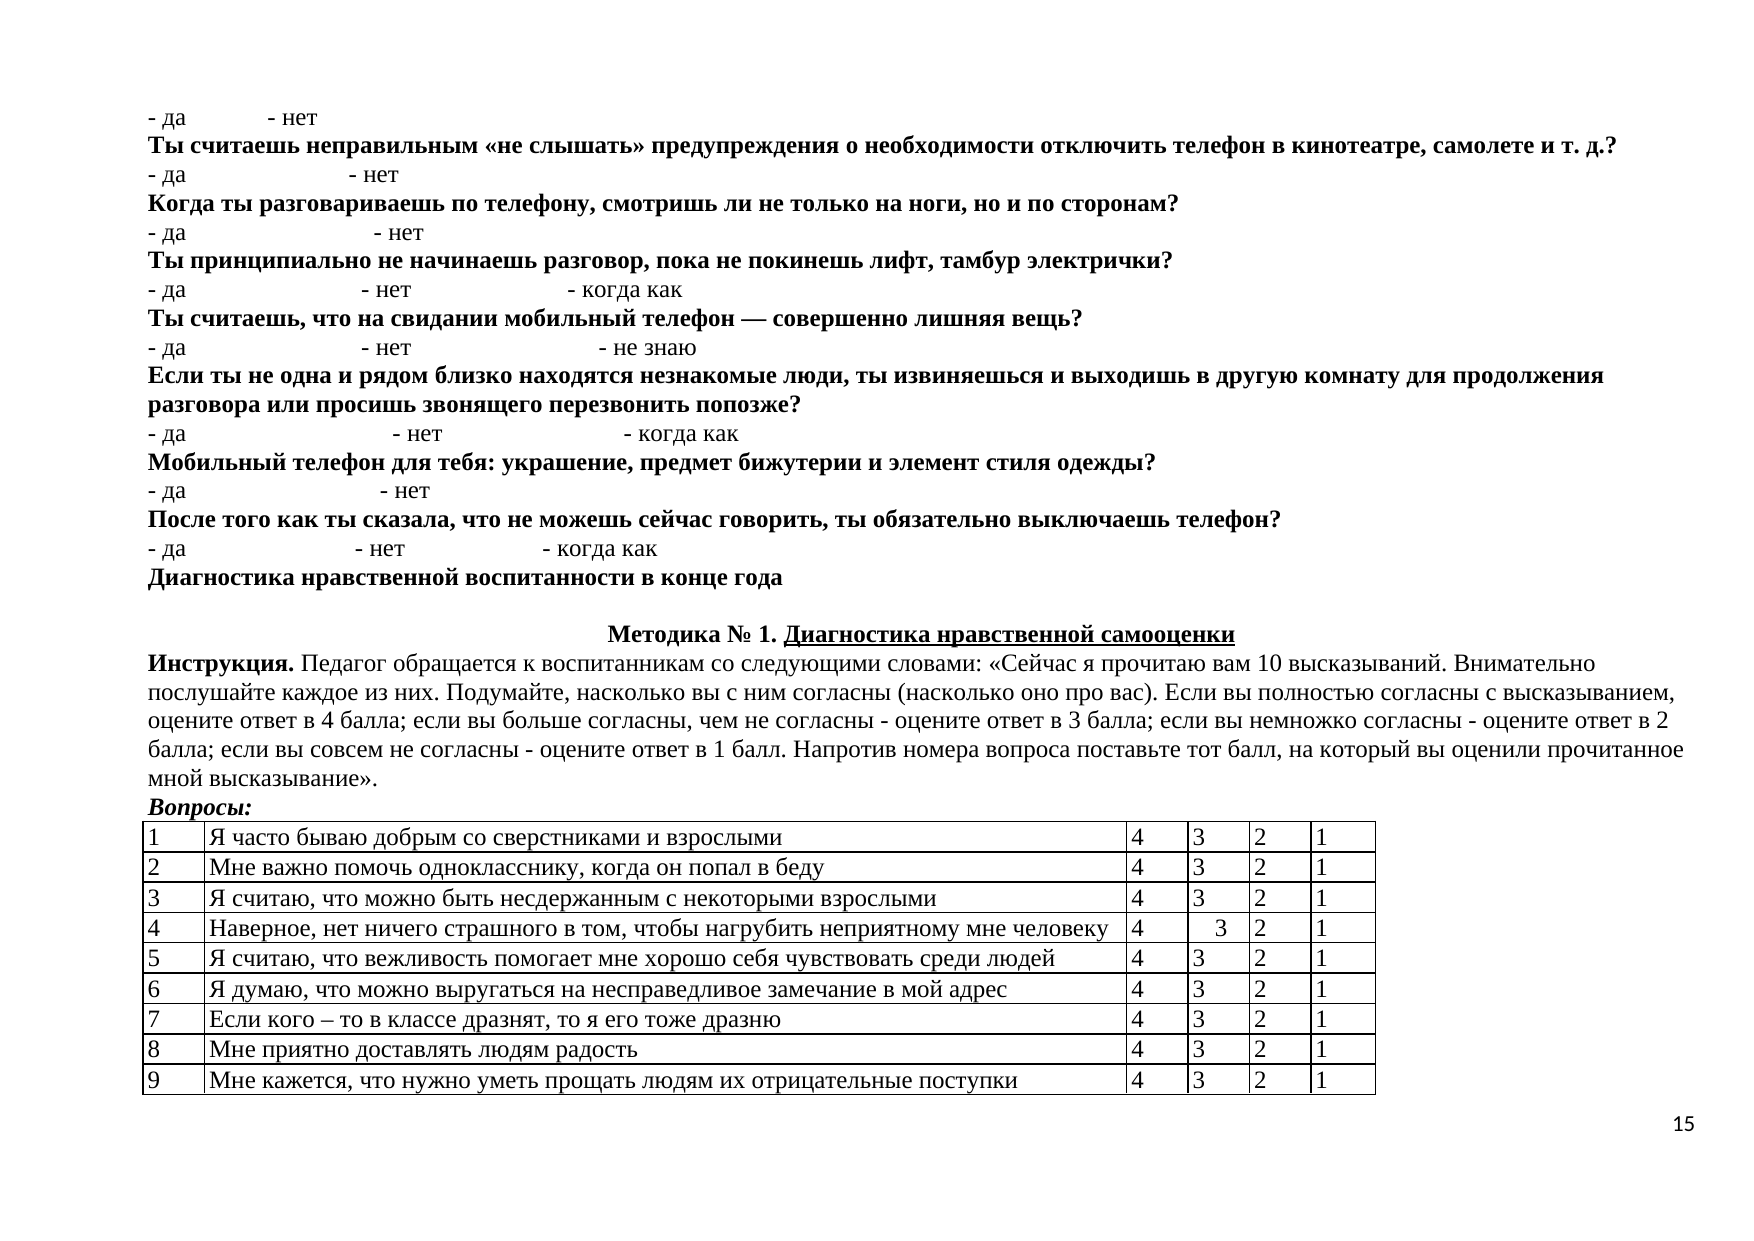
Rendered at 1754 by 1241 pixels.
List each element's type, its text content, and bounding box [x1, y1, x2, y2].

text Вопросы: [148, 792, 1695, 821]
table_cell 2 [1250, 1035, 1310, 1063]
text Инструкция. Педагог обращается к воспитанникам со следующими словами: «Сейчас я прочитаю вам 10 высказываний. Внимательно послушайте каждое из них. Подумайте, насколько вы с ним согласны (насколько оно про вас). Если вы полностью согласны с высказыванием, оцените ответ в 4 балла; если вы больше согласны, чем не согласны - оцените ответ в 3 балла; если вы немножко согласны - оцените ответ в 2 балла; если вы совсем не согласны - оцените ответ в 1 балл. Напротив номера вопроса поставьте тот балл, на который вы оценили прочитанное мной высказывание». [148, 648, 1695, 792]
table_cell 4 [144, 913, 204, 942]
table_cell 9 [144, 1065, 204, 1093]
table_cell Мне кажется, что нужно уметь прощать людям их отрицательные поступки [205, 1065, 1126, 1093]
table_header 4 [1127, 822, 1187, 851]
table_cell 3 [144, 883, 204, 912]
table_cell 2 [1250, 974, 1310, 1002]
table_cell Если кого – то в классе дразнят, то я его тоже дразню [205, 1004, 1126, 1033]
text - да - нет [148, 159, 1695, 188]
table_cell 4 [1127, 913, 1187, 942]
table_cell 1 [1312, 1035, 1375, 1063]
table_cell 2 [1250, 1065, 1310, 1093]
text - да - нет - когда как [148, 274, 1695, 303]
table_cell Я думаю, что можно выругаться на несправедливое замечание в мой адрес [205, 974, 1126, 1002]
table_cell 3 [1189, 1004, 1249, 1033]
table_cell 5 [144, 943, 204, 972]
table_cell 1 [1312, 1065, 1375, 1093]
table_cell Я считаю, что вежливость помогает мне хорошо себя чувствовать среди людей [205, 943, 1126, 972]
table_header Я часто бываю добрым со сверстниками и взрослыми [205, 822, 1126, 851]
table_cell Наверное, нет ничего страшного в том, чтобы нагрубить неприятному мне человеку [205, 913, 1126, 942]
text Ты считаешь, что на свидании мобильный телефон — совершенно лишняя вещь? [148, 303, 1695, 332]
table_header 1 [144, 822, 204, 851]
text - да - нет [148, 217, 1695, 246]
table_cell 2 [1250, 943, 1310, 972]
table_cell 2 [1250, 1004, 1310, 1033]
table_header 2 [1250, 822, 1310, 851]
table_cell 1 [1312, 1004, 1375, 1033]
text - да - нет - не знаю [148, 332, 1695, 361]
table_cell Мне важно помочь однокласснику, когда он попал в беду [205, 853, 1126, 881]
text - да - нет - когда как [148, 533, 1695, 562]
text Диагностика нравственной воспитанности в конце года [148, 562, 1695, 591]
table_cell 2 [1250, 913, 1310, 942]
table_cell 1 [1312, 853, 1375, 881]
table_cell 8 [144, 1035, 204, 1063]
text - да - нет - когда как [148, 418, 1695, 447]
table_cell 2 [1250, 853, 1310, 881]
table_cell 7 [144, 1004, 204, 1033]
text Ты принципиально не начинаешь разговор, пока не покинешь лифт, тамбур электрички? [148, 246, 1695, 274]
text Когда ты разговариваешь по телефону, смотришь ли не только на ноги, но и по сторонам? [148, 188, 1695, 217]
text После того как ты сказала, что не можешь сейчас говорить, ты обязательно выключаешь телефон? [148, 504, 1695, 533]
table_cell 6 [144, 974, 204, 1002]
table_cell 4 [1127, 1035, 1187, 1063]
text Если ты не одна и рядом близко находятся незнакомые люди, ты извиняешься и выходишь в другую комнату для продолжения разговора или просишь звонящего перезвонить попозже? [148, 361, 1695, 418]
text - да - нет [148, 476, 1695, 504]
table_cell 3 [1189, 853, 1249, 881]
table_cell 4 [1127, 943, 1187, 972]
table_cell 3 [1189, 883, 1249, 912]
table_cell 4 [1127, 853, 1187, 881]
table_cell 3 [1189, 913, 1249, 942]
text Мобильный телефон для тебя: украшение, предмет бижутерии и элемент стиля одежды? [148, 447, 1695, 476]
table_header 3 [1189, 822, 1249, 851]
table_cell 3 [1189, 943, 1249, 972]
table_cell 2 [144, 853, 204, 881]
table_cell 1 [1312, 913, 1375, 942]
text - да - нет [148, 102, 1695, 131]
table_cell 2 [1250, 883, 1310, 912]
table_header 1 [1312, 822, 1375, 851]
table_cell 4 [1127, 974, 1187, 1002]
table_cell 1 [1312, 943, 1375, 972]
table_cell 4 [1127, 1065, 1187, 1093]
table_cell 3 [1189, 1035, 1249, 1063]
table_cell 1 [1312, 974, 1375, 1002]
text Ты считаешь неправильным «не слышать» предупреждения о необходимости отключить телефон в кинотеатре, самолете и т. д.? [148, 131, 1695, 159]
table_cell 3 [1189, 974, 1249, 1002]
table_cell 4 [1127, 1004, 1187, 1033]
table_cell Я считаю, что можно быть несдержанным с некоторыми взрослыми [205, 883, 1126, 912]
text Методика № 1. Диагностика нравственной самооценки [148, 619, 1695, 648]
table_cell 4 [1127, 883, 1187, 912]
table_cell Мне приятно доставлять людям радость [205, 1035, 1126, 1063]
table_cell 1 [1312, 883, 1375, 912]
table_cell 3 [1189, 1065, 1249, 1093]
